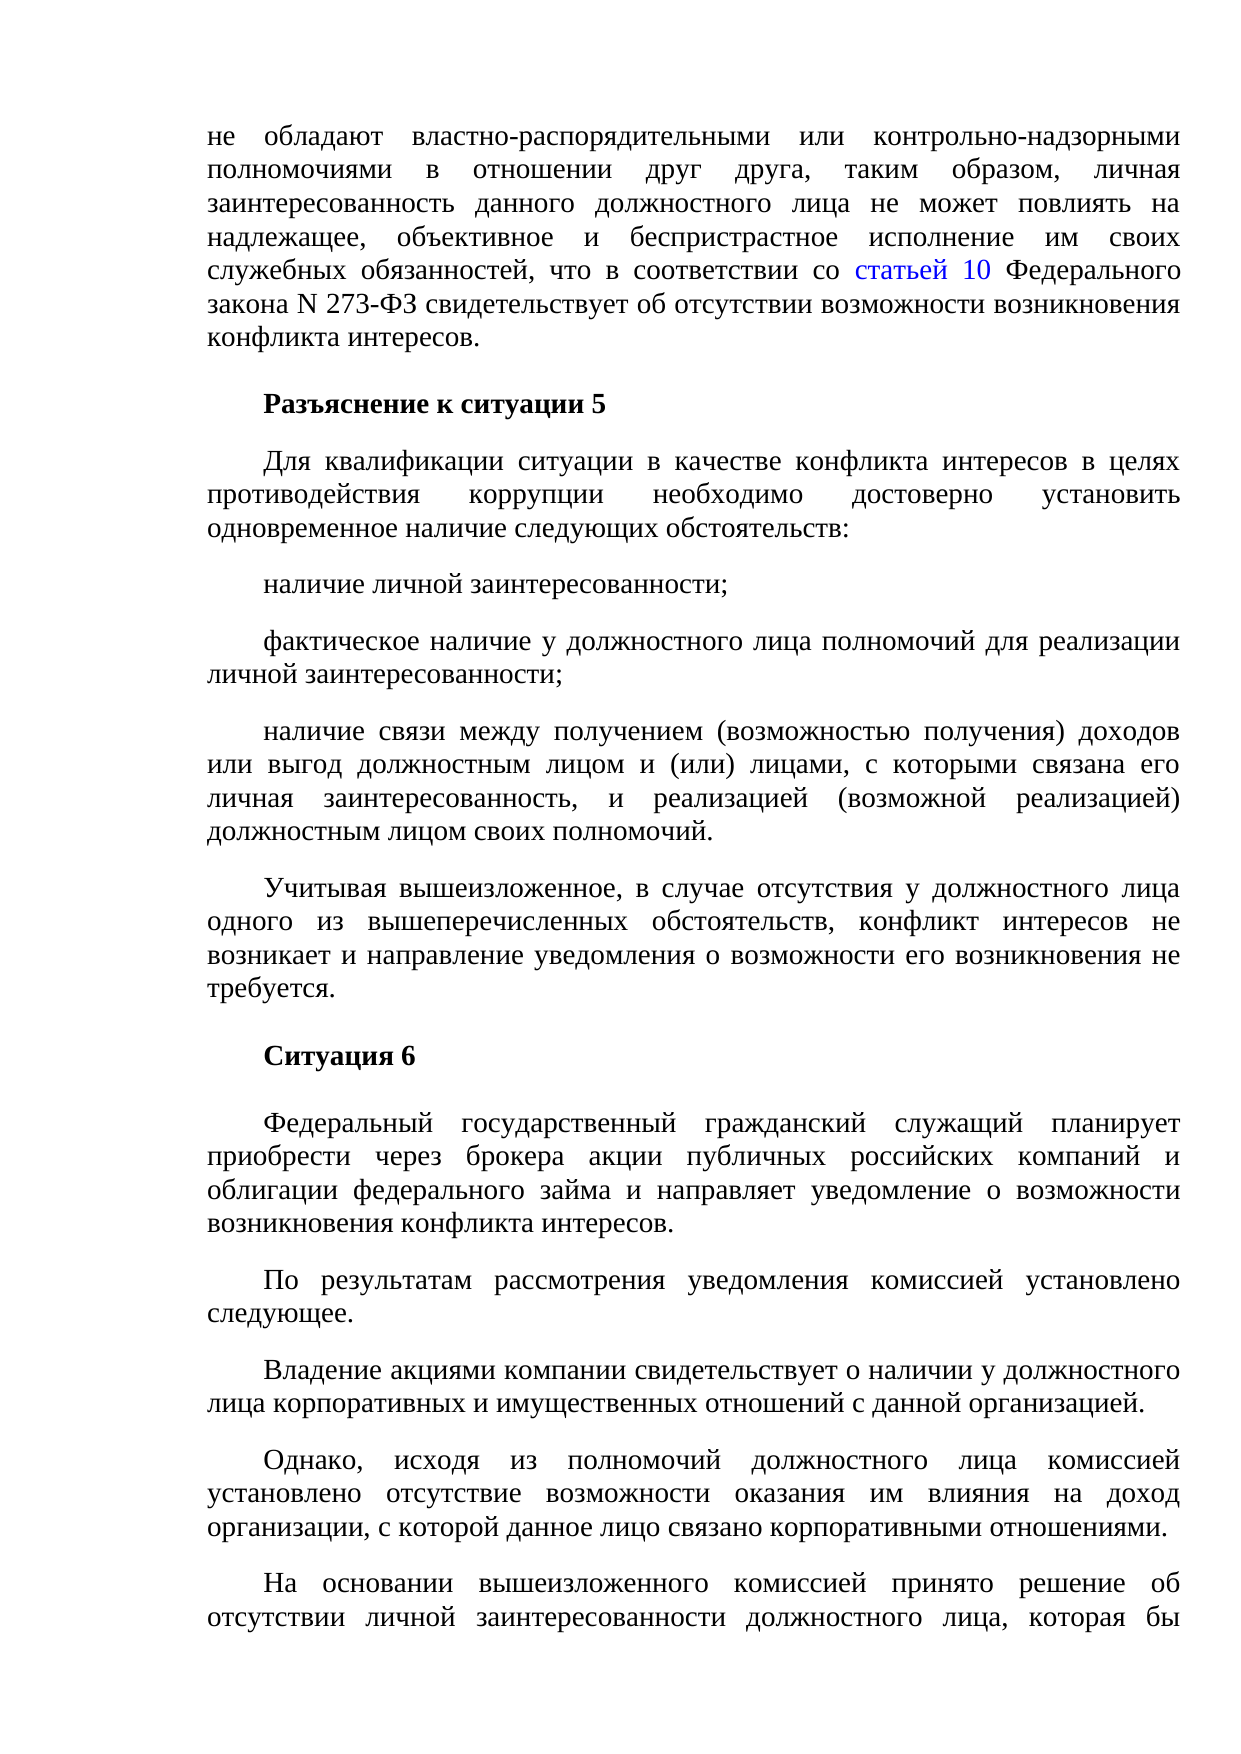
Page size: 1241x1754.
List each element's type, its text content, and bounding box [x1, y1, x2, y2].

text Однако, исходя из полномочий должностного лица комиссией установлено отсутствие возможности оказания им влияния на доход организации, с которой данное лицо связано корпоративными отношениями. [207, 1442, 1181, 1542]
text Для квалификации ситуации в качестве конфликта интересов в целях противодействия коррупции необходимо достоверно установить одновременное наличие следующих обстоятельств: [207, 443, 1181, 543]
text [207, 118, 1181, 353]
text фактическое наличие у должностного лица полномочий для реализации личной заинтересованности; [207, 623, 1181, 690]
text наличие связи между получением (возможностью получения) доходов или выгод должностным лицом и (или) лицами, с которыми связана его личная заинтересованность, и реализацией (возможной реализацией) должностным лицом своих полномочий. [207, 713, 1181, 847]
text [207, 1565, 1181, 1632]
title Ситуация 6 [207, 1038, 1181, 1071]
text Федеральный государственный гражданский служащий планирует приобрести через брокера акции публичных российских компаний и облигации федерального займа и направляет уведомление о возможности возникновения конфликта интересов. [207, 1105, 1181, 1239]
title Разъяснение к ситуации 5 [207, 386, 1181, 420]
text Учитывая вышеизложенное, в случае отсутствия у должностного лица одного из вышеперечисленных обстоятельств, конфликт интересов не возникает и направление уведомления о возможности его возникновения не требуется. [207, 870, 1181, 1004]
text По результатам рассмотрения уведомления комиссией установлено следующее. [207, 1262, 1181, 1329]
text наличие личной заинтересованности; [207, 566, 1181, 600]
text Владение акциями компании свидетельствует о наличии у должностного лица корпоративных и имущественных отношений с данной организацией. [207, 1352, 1181, 1419]
